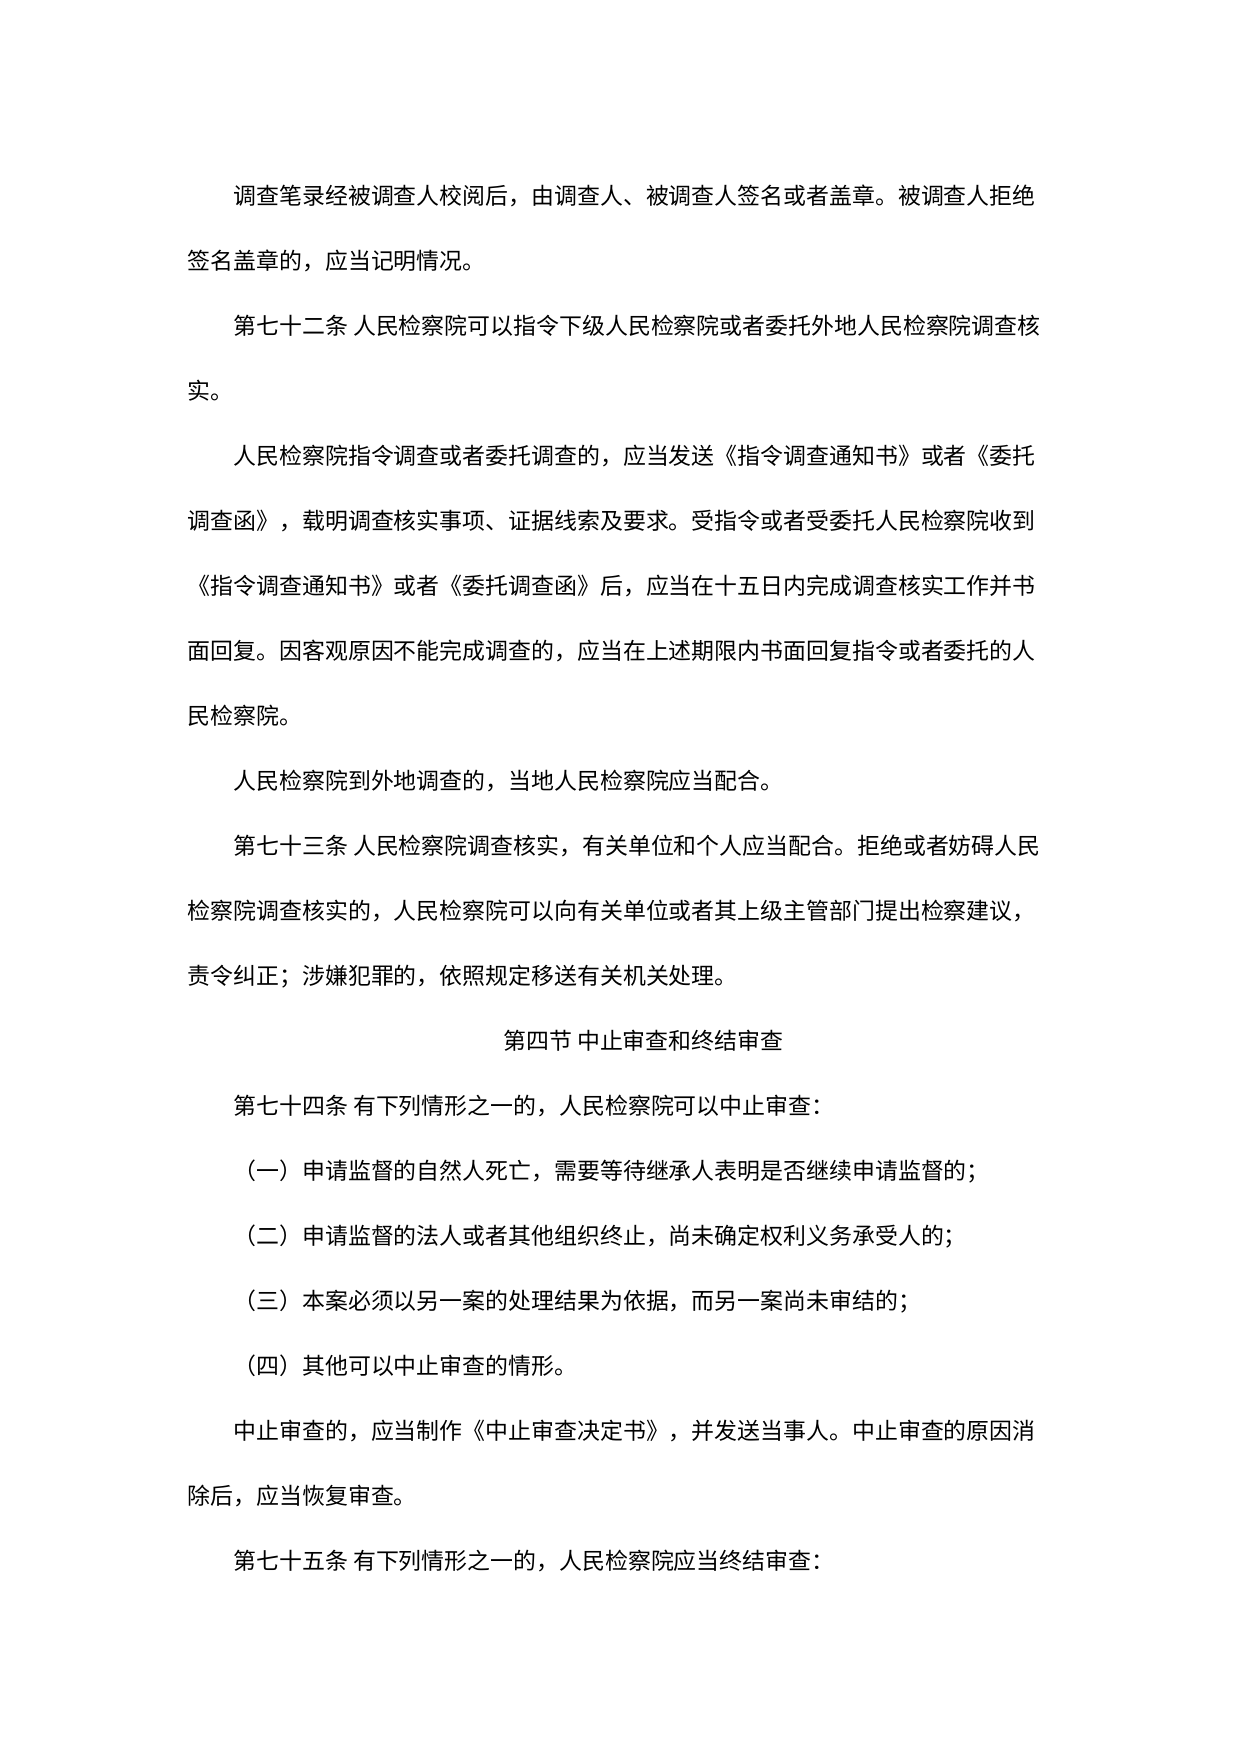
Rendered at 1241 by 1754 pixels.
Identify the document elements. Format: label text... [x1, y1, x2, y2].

text 人民检察院指令调查或者委托调查的，应当发送《指令调查通知书》或者《委托调查函》，载明调查核实事项、证据线索及要求。受指令或者受委托人民检察院收到《指令调查通知书》或者《委托调查函》后，应当在十五日内完成调查核实工作并书面回复。因客观原因不能完成调查的，应当在上述期限内书面回复指令或者委托的人民检察院。 [187, 422, 1053, 747]
text 第七十二条 人民检察院可以指令下级人民检察院或者委托外地人民检察院调查核实。 [187, 292, 1053, 422]
text 第七十五条 有下列情形之一的，人民检察院应当终结审查： [187, 1527, 1053, 1592]
text 第七十三条 人民检察院调查核实，有关单位和个人应当配合。拒绝或者妨碍人民检察院调查核实的，人民检察院可以向有关单位或者其上级主管部门提出检察建议，责令纠正；涉嫌犯罪的，依照规定移送有关机关处理。 [187, 812, 1053, 1007]
text 第七十四条 有下列情形之一的，人民检察院可以中止审查： [187, 1072, 1053, 1137]
text 人民检察院到外地调查的，当地人民检察院应当配合。 [187, 747, 1053, 812]
text 中止审查的，应当制作《中止审查决定书》，并发送当事人。中止审查的原因消除后，应当恢复审查。 [187, 1397, 1053, 1527]
text （三）本案必须以另一案的处理结果为依据，而另一案尚未审结的； [187, 1267, 1053, 1332]
text （一）申请监督的自然人死亡，需要等待继承人表明是否继续申请监督的； [187, 1137, 1053, 1202]
text 第四节 中止审查和终结审查 [187, 1007, 1053, 1072]
text 调查笔录经被调查人校阅后，由调查人、被调查人签名或者盖章。被调查人拒绝签名盖章的，应当记明情况。 [187, 162, 1053, 292]
text （二）申请监督的法人或者其他组织终止，尚未确定权利义务承受人的； [187, 1202, 1053, 1267]
text （四）其他可以中止审查的情形。 [187, 1332, 1053, 1397]
